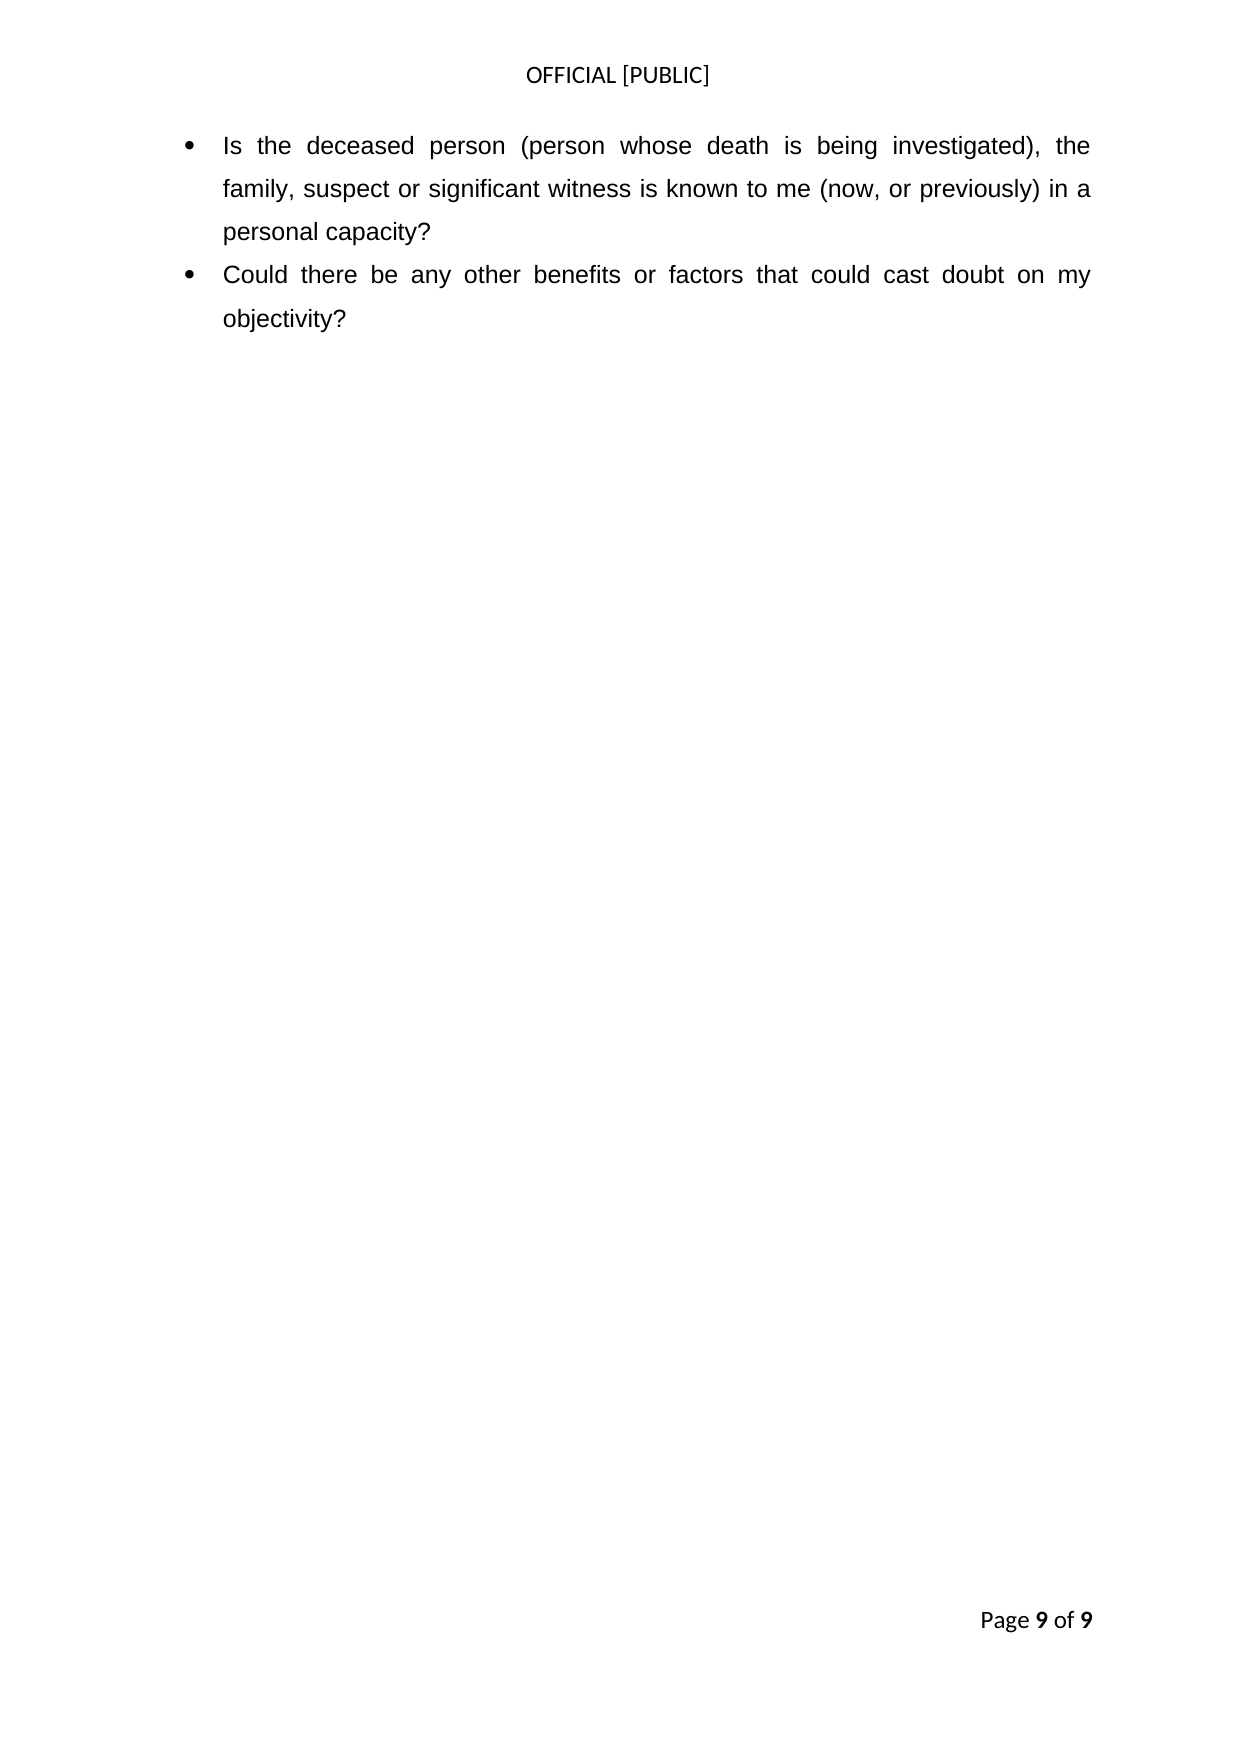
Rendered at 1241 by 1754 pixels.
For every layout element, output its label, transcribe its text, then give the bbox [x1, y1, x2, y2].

list Could there be any other benefits or factors that could cast doubt on my objectivity? [185, 261, 1092, 332]
list Is the deceased person (person whose death is being investigated), the family, suspect or significant witness is known to me (now, or previously) in a personal capacity? [185, 131, 1092, 246]
